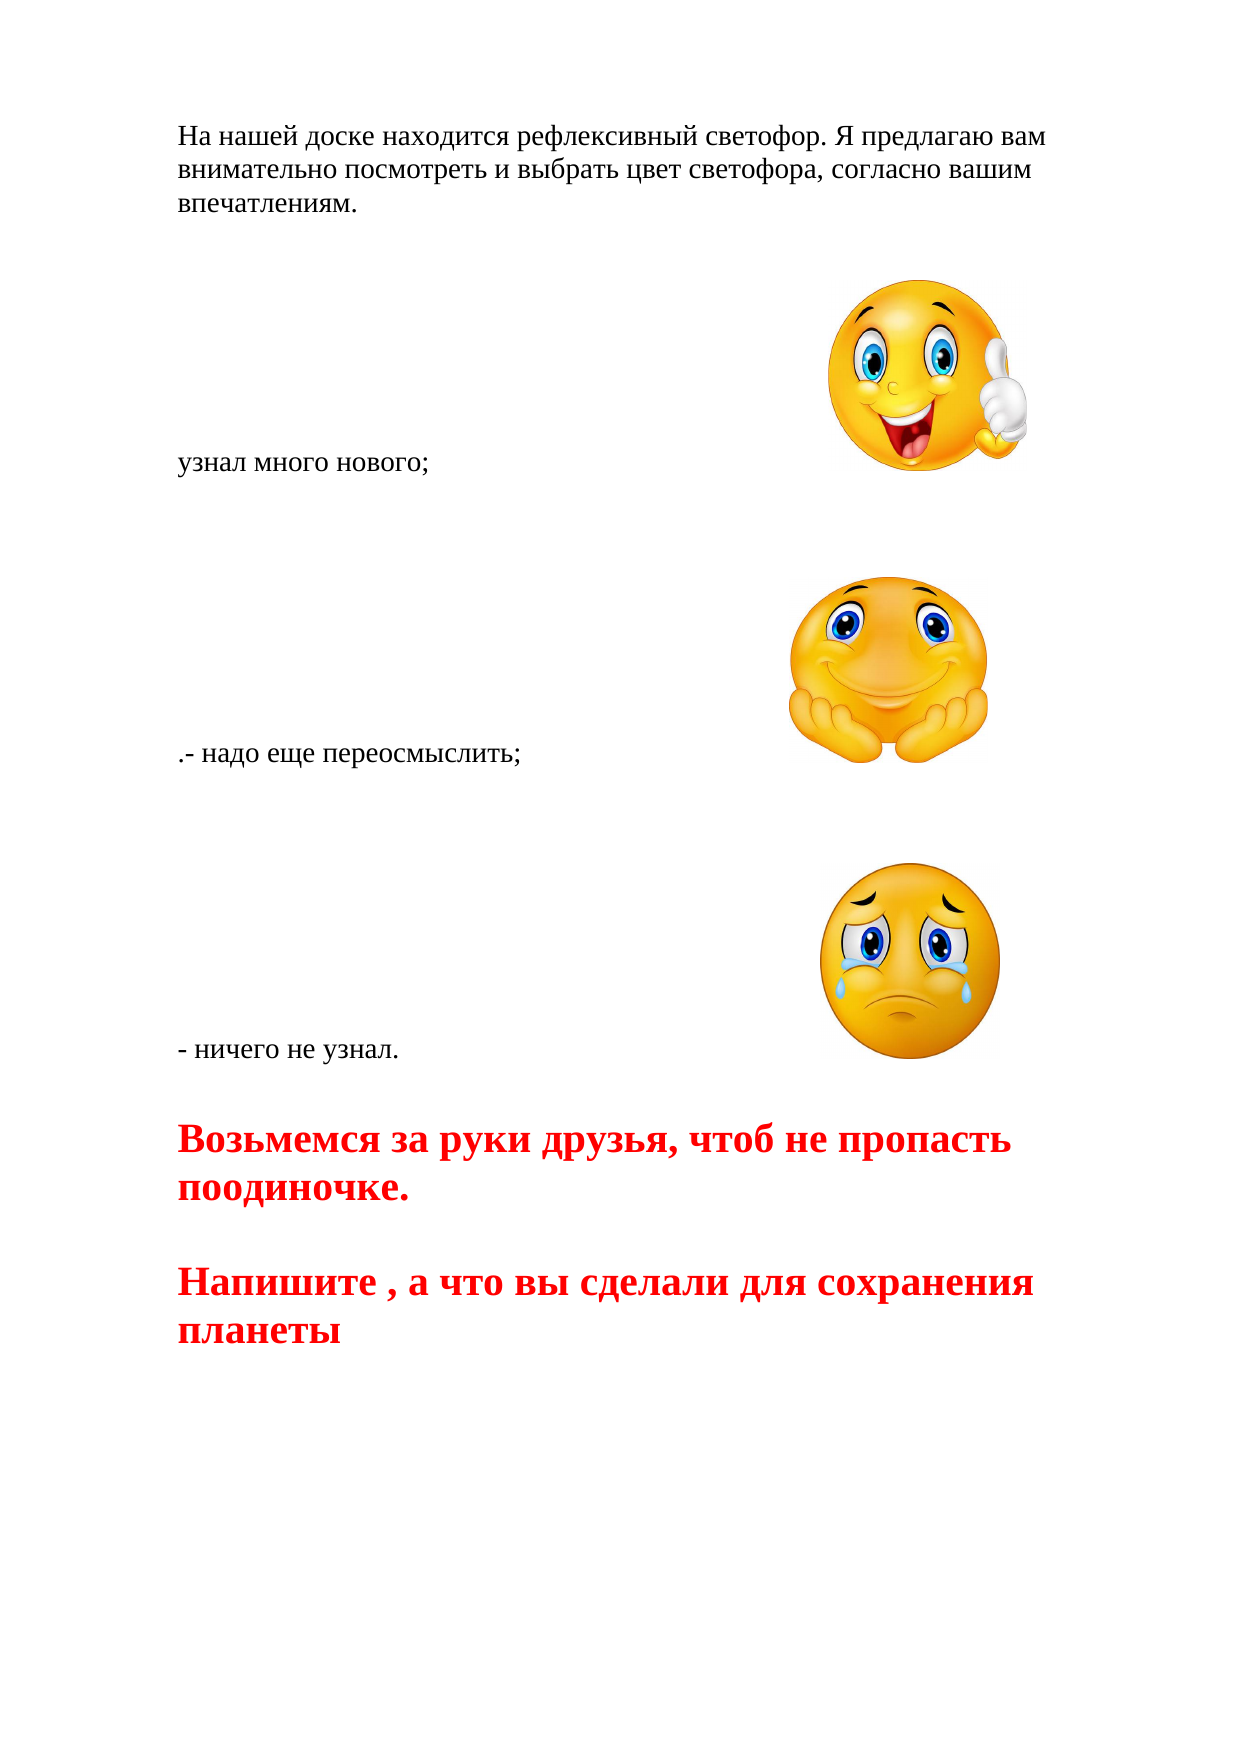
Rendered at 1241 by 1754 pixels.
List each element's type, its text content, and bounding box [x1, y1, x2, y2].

text На нашей доске находится рефлексивный светофор. Я предлагаю вам внимательно посмотреть и выбрать цвет светофора, согласно вашим впечатлениям. [177, 118, 1152, 219]
text - ничего не узнал. [177, 863, 1152, 1065]
text Возьмемся за руки друзья, чтоб не пропасть поодиночке. [177, 1113, 1152, 1209]
picture [789, 577, 988, 763]
text Напишите , а что вы сделали для сохранения планеты [177, 1257, 1152, 1353]
picture [820, 863, 1000, 1059]
text .- надо еще переосмыслить; [177, 578, 1152, 768]
picture [828, 280, 1027, 471]
text узнал много нового; [177, 280, 1152, 477]
